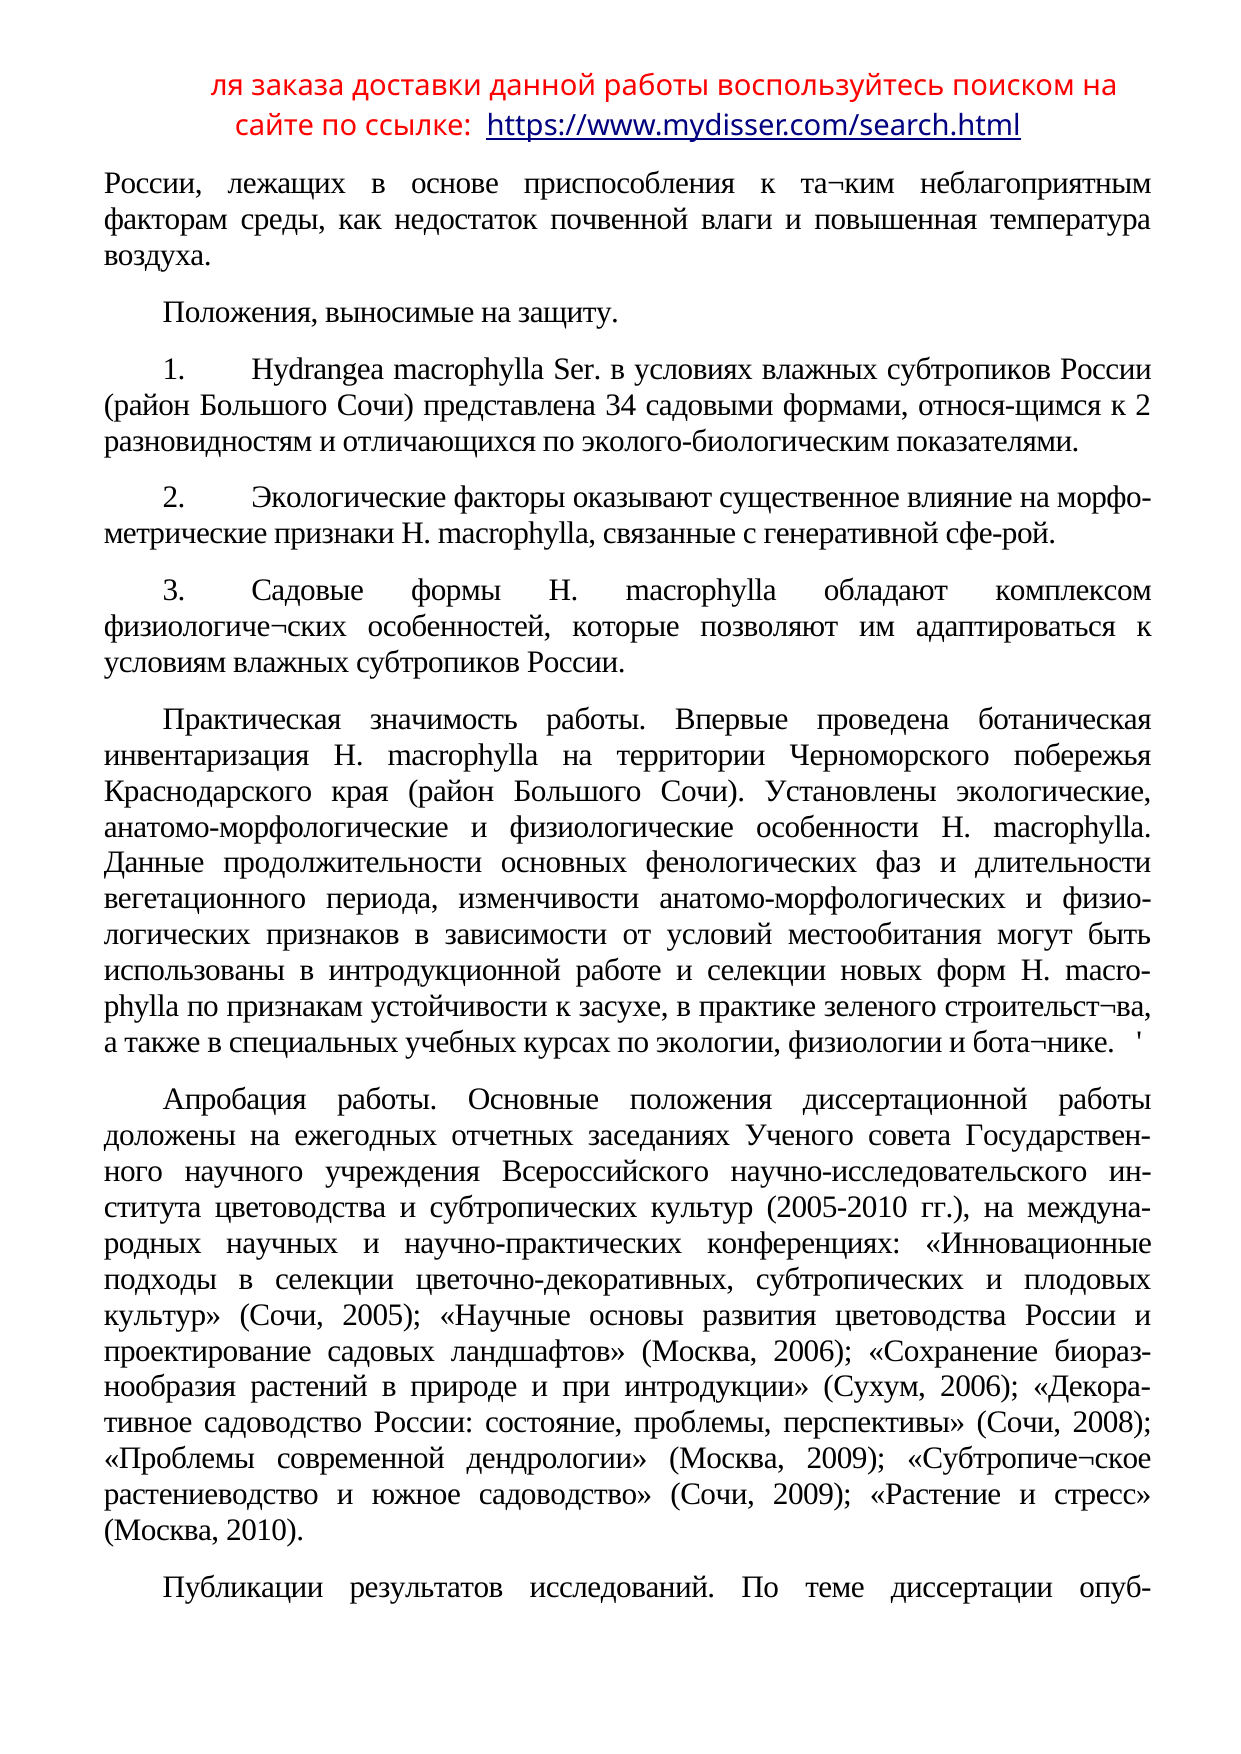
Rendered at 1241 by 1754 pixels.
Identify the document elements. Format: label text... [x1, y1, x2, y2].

text 3. Садовые формы Н. macrophylla обладают комплексом физиологиче¬ских особенностей, которые позволяют им адаптироваться к условиям влажных субтропиков России. [103, 571, 1152, 679]
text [103, 164, 1152, 272]
text 2. Экологические факторы оказывают существенное влияние на морфо-метрические признаки Н. macrophylla, связанные с генеративной сфе-рой. [103, 479, 1152, 551]
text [103, 1568, 1152, 1604]
text 1. Hydrangea macrophylla Ser. в условиях влажных субтропиков России (район Большого Сочи) представлена 34 садовыми формами, относя-щимся к 2 разновидностям и отличающихся по эколого-биологическим показателями. [103, 350, 1152, 458]
text Апробация работы. Основные положения диссертационной работы доложены на ежегодных отчетных заседаниях Ученого совета Государствен-ного научного учреждения Всероссийского научно-исследовательского ин-ститута цветоводства и субтропических культур (2005-2010 гг.), на междуна-родных научных и научно-практических конференциях: «Инновационные подходы в селекции цветочно-декоративных, субтропических и плодовых культур» (Сочи, 2005); «Научные основы развития цветоводства России и проектирование садовых ландшафтов» (Москва, 2006); «Сохранение биораз-нообразия растений в природе и при интродукции» (Сухум, 2006); «Декора-тивное садоводство России: состояние, проблемы, перспективы» (Сочи, 2008); «Проблемы современной дендрологии» (Москва, 2009); «Субтропиче¬ское растениеводство и южное садоводство» (Сочи, 2009); «Растение и стресс» (Москва, 2010). [103, 1080, 1152, 1547]
text Практическая значимость работы. Впервые проведена ботаническая инвентаризация Н. macrophylla на территории Черноморского побережья Краснодарского края (район Большого Сочи). Установлены экологические, анатомо-морфологические и физиологические особенности Н. macrophylla. Данные продолжительности основных фенологических фаз и длительности вегетационного периода, изменчивости анатомо-морфологических и физио-логических признаков в зависимости от условий местообитания могут быть использованы в интродукционной работе и селекции новых форм Н. macro-phylla по признакам устойчивости к засухе, в практике зеленого строительст¬ва, а также в специальных учебных курсах по экологии, физиологии и бота¬нике. ' [103, 700, 1152, 1059]
text Положения, выносимые на защиту. [103, 293, 1152, 329]
